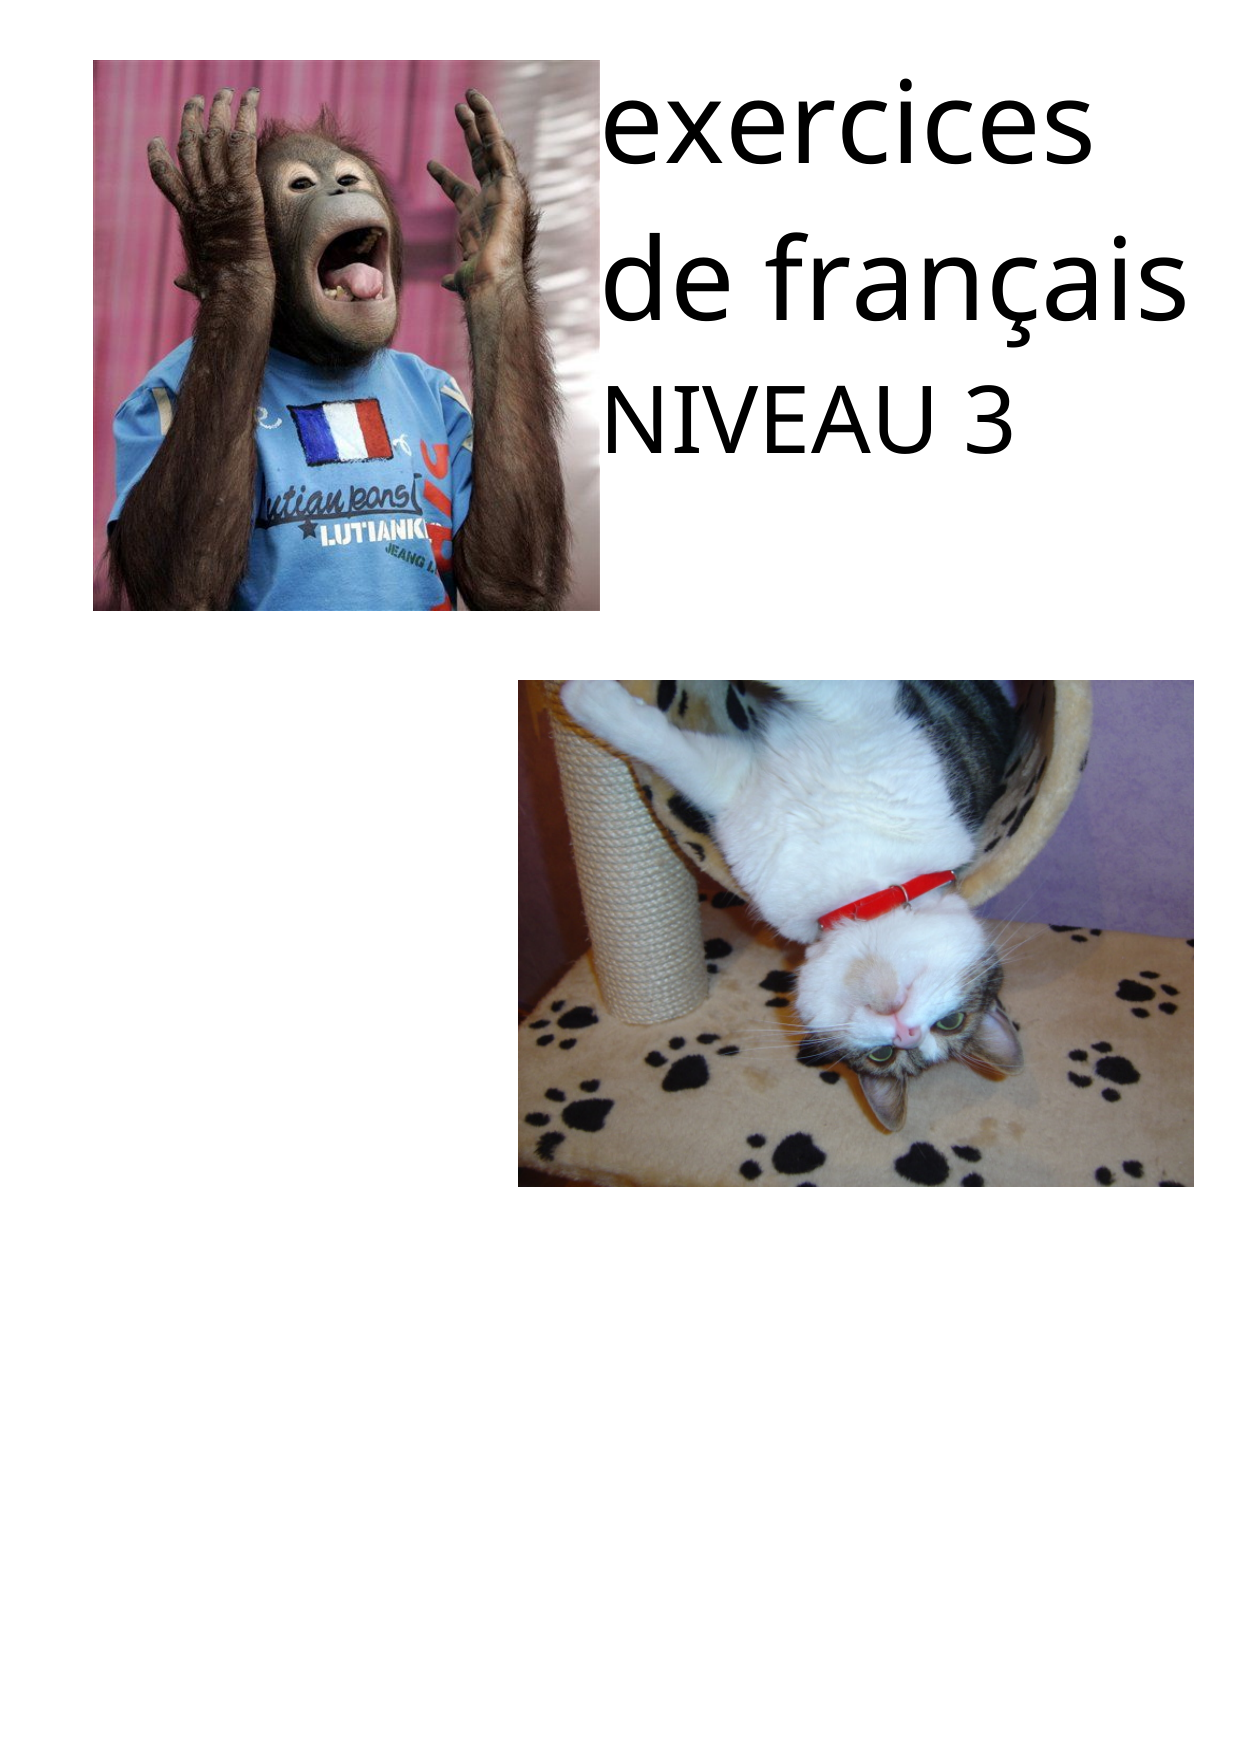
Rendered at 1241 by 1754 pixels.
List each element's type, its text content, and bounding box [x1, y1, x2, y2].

picture [93, 60, 600, 611]
text exercices de français [118, 41, 1199, 353]
picture [518, 680, 1194, 1187]
text NIVEAU 3 [118, 353, 1199, 481]
